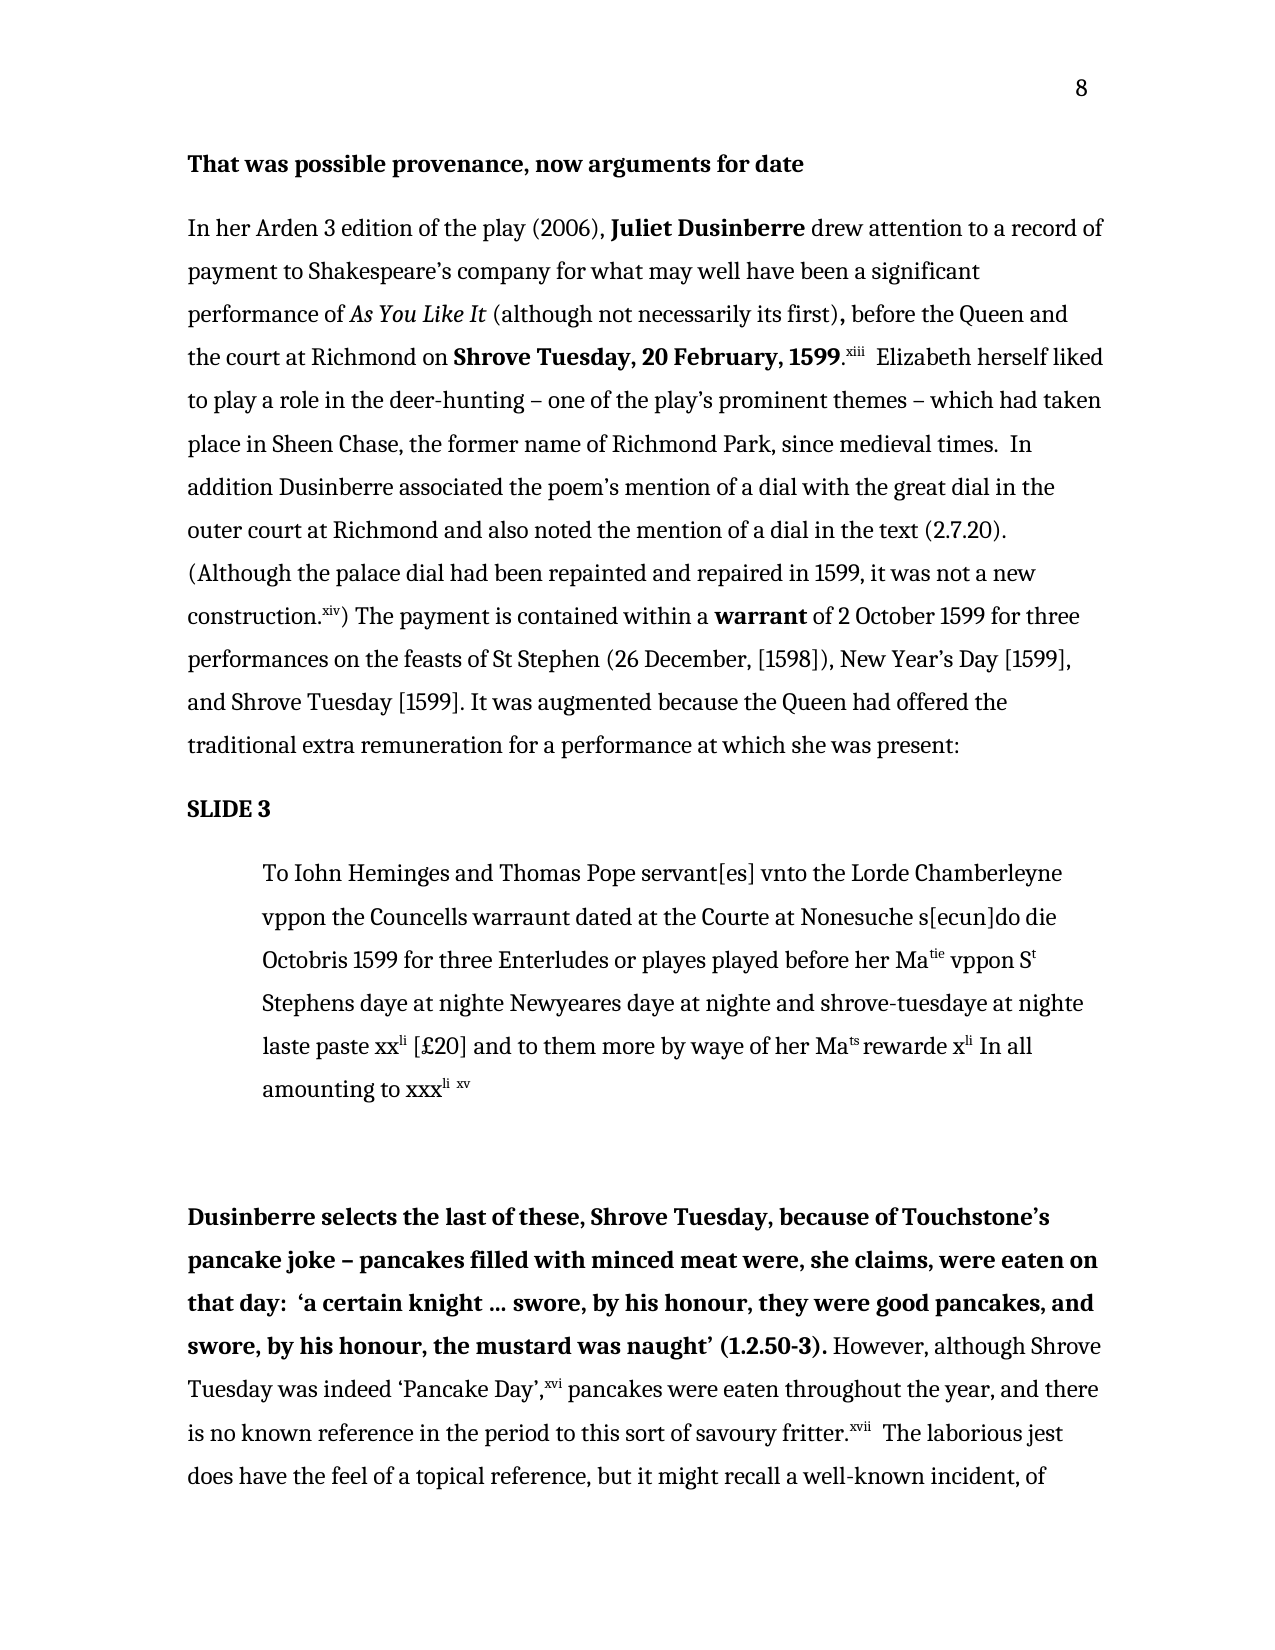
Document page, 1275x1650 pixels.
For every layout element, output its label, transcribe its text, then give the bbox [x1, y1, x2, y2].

text In her Arden 3 edition of the play (2006), Juliet Dusinberre drew attention to a record of payment to Shakespeare’s company for what may well have been a significant performance of As You Like It (although not necessarily its first), before the Queen and the court at Richmond on Shrove Tuesday, 20 February, 1599. Elizabeth herself liked to play a role in the deer-hunting – one of the play’s prominent themes – which had taken place in Sheen Chase, the former name of Richmond Park, since medieval times. In addition Dusinberre associated the poem’s mention of a dial with the great dial in the outer court at Richmond and also noted the mention of a dial in the text (2.7.20). (Although the palace dial had been repainted and repaired in 1599, it was not a new construction.) The payment is contained within a warrant of 2 October 1599 for three performances on the feasts of St Stephen (26 December, [1598]), New Year’s Day [1599], and Shrove Tuesday [1599]. It was augmented because the Queen had offered the traditional extra remuneration for a performance at which she was present: [187, 214, 1104, 760]
text To Iohn Heminges and Thomas Pope servant[es] vnto the Lorde Chamberleyne vppon the Councells warraunt dated at the Courte at Nonesuche s[ecun]do die Octobris 1599 for three Enterludes or playes played before her Matie vppon St Stephens daye at nighte Newyeares daye at nighte and shrove-tuesdaye at nighte laste paste xxli [£20] and to them more by waye of her Mats rewarde xli In all amounting to xxxli [262, 859, 1104, 1104]
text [187, 1203, 1104, 1490]
text That was possible provenance, now arguments for date [187, 150, 1087, 179]
text SLIDE 3 [187, 795, 1104, 824]
